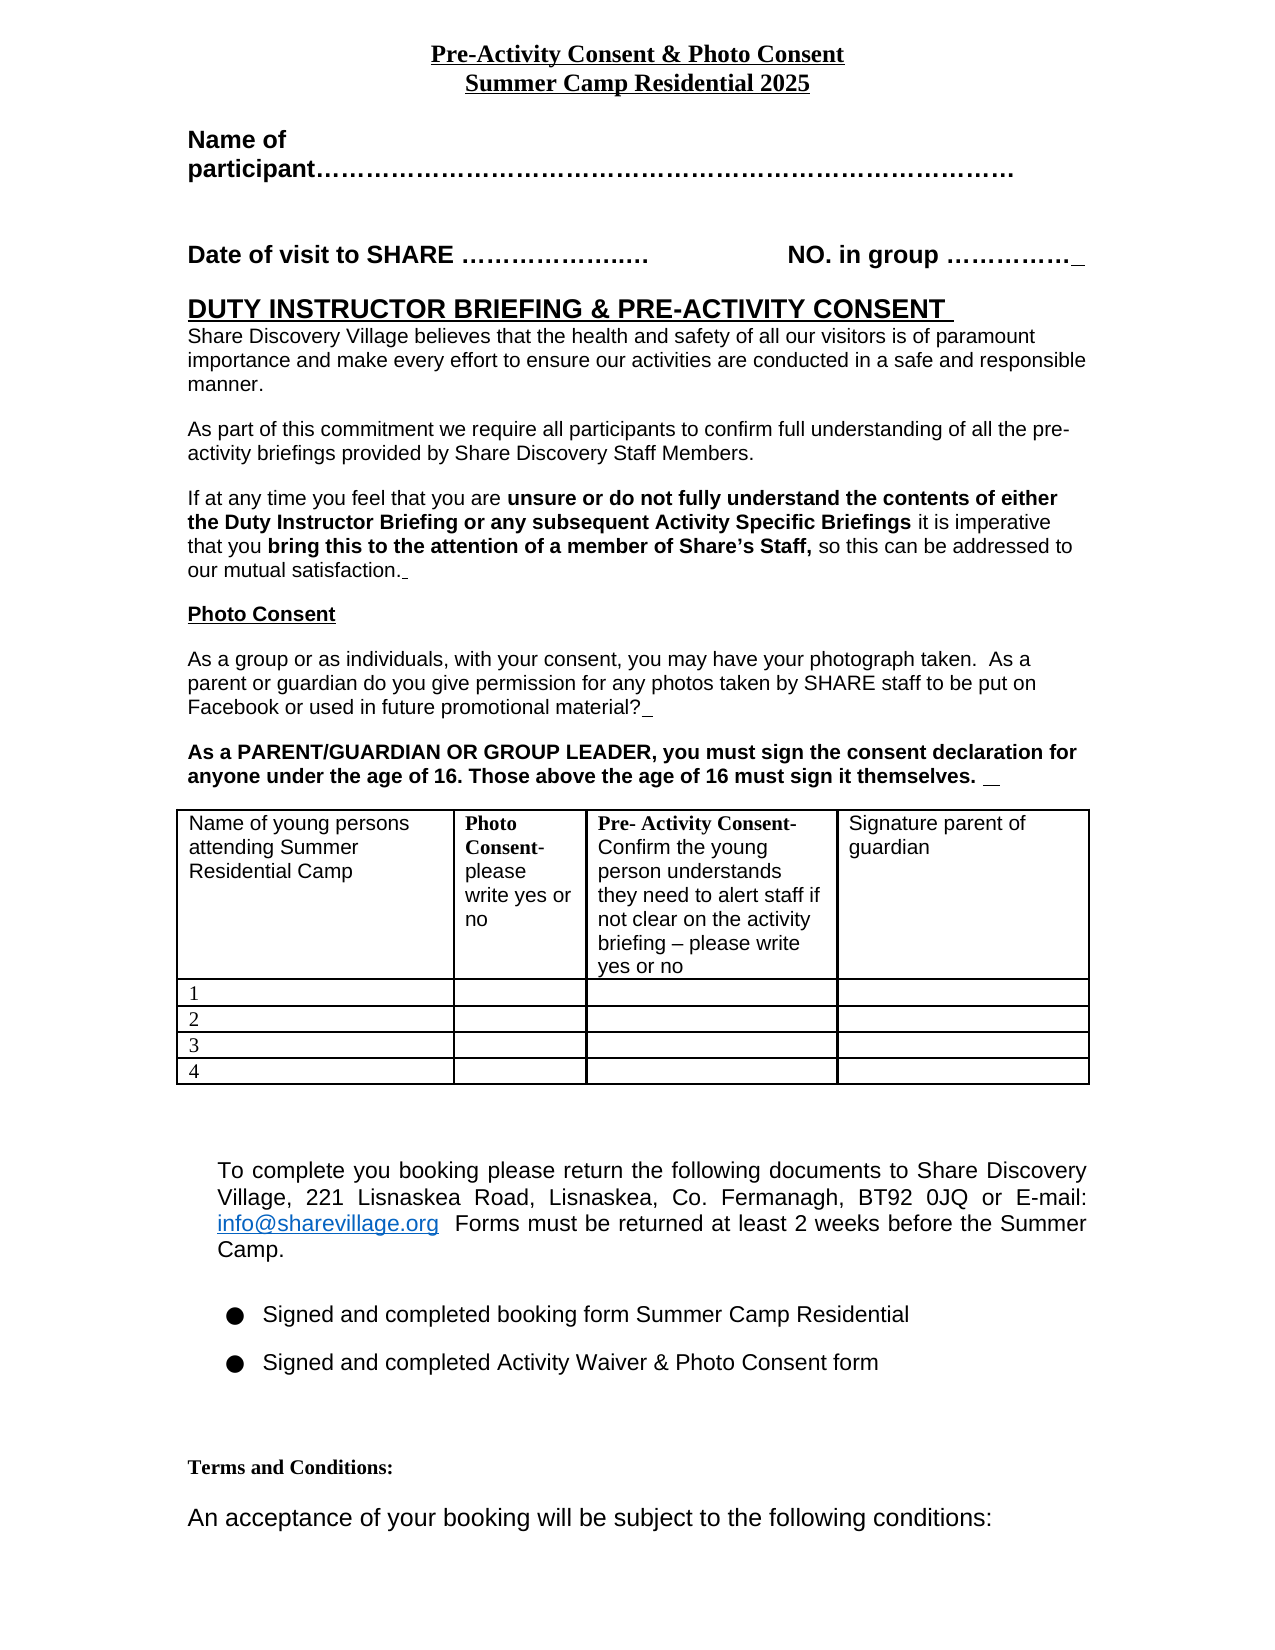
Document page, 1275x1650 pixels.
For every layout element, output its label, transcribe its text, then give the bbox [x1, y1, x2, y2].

table_header Signature parent of guardian [839, 811, 1088, 978]
table_cell [839, 1059, 1088, 1083]
table_header Photo Consent- please write yes or no [455, 811, 585, 978]
table_cell [455, 1007, 585, 1031]
table_cell [839, 1033, 1088, 1057]
table_cell [588, 1007, 836, 1031]
text As part of this commitment we require all participants to confirm full understanding of all the pre-activity briefings provided by Share Discovery Staff Members. [187, 417, 1087, 465]
table_cell [455, 980, 585, 1004]
table_header Name of young persons attending Summer Residential Camp [178, 811, 453, 978]
table_cell [588, 980, 836, 1004]
table_cell 3 [178, 1033, 453, 1057]
text An acceptance of your booking will be subject to the following conditions: [187, 1503, 1087, 1532]
table_cell [839, 1007, 1088, 1031]
text As a PARENT/GUARDIAN OR GROUP LEADER, you must sign the consent declaration for anyone under the age of 16. Those above the age of 16 must sign it themselves. [187, 740, 1087, 788]
text Summer Camp Residential 2025 [187, 68, 1087, 96]
text Date of visit to SHARE ………………..… NO. in group …………… [187, 240, 1087, 269]
table_cell [455, 1033, 585, 1057]
text Pre-Activity Consent & Photo Consent [187, 39, 1087, 68]
text Name of participant………………………………………………………………………… [187, 125, 1087, 183]
text Terms and Conditions: [187, 1455, 1087, 1479]
table_cell 1 [178, 980, 453, 1004]
text To complete you booking please return the following documents to Share Discovery Village, 221 Lisnaskea Road, Lisnaskea, Co. Fermanagh, BT92 0JQ or E-mail: info@sharevillage.org Forms must be returned at least 2 weeks before the Summer Camp. [217, 1157, 1087, 1263]
text Photo Consent [187, 602, 1087, 626]
table_cell [588, 1033, 836, 1057]
list Signed and completed booking form Summer Camp Residential [225, 1289, 1087, 1336]
text DUTY INSTRUCTOR BRIEFING & PRE-ACTIVITY CONSENT [187, 293, 1087, 324]
text As a group or as individuals, with your consent, you may have your photograph taken. As a parent or guardian do you give permission for any photos taken by SHARE staff to be put on Facebook or used in future promotional material? [187, 647, 1087, 719]
table_cell 2 [178, 1007, 453, 1031]
text If at any time you feel that you are unsure or do not fully understand the contents of either the Duty Instructor Briefing or any subsequent Activity Specific Briefings it is imperative that you bring this to the attention of a member of Share’s Staff, so this can be addressed to our mutual satisfaction. [187, 486, 1087, 581]
table_cell [588, 1059, 836, 1083]
list Signed and completed Activity Waiver & Photo Consent form [225, 1336, 1087, 1383]
table_cell 4 [178, 1059, 453, 1083]
table_cell [455, 1059, 585, 1083]
text Share Discovery Village believes that the health and safety of all our visitors is of paramount importance and make every effort to ensure our activities are conducted in a safe and responsible manner. [187, 324, 1087, 396]
table_header Pre- Activity Consent- Confirm the young person understands they need to alert staff if not clear on the activity briefing – please write yes or no [588, 811, 836, 978]
table_cell [839, 980, 1088, 1004]
